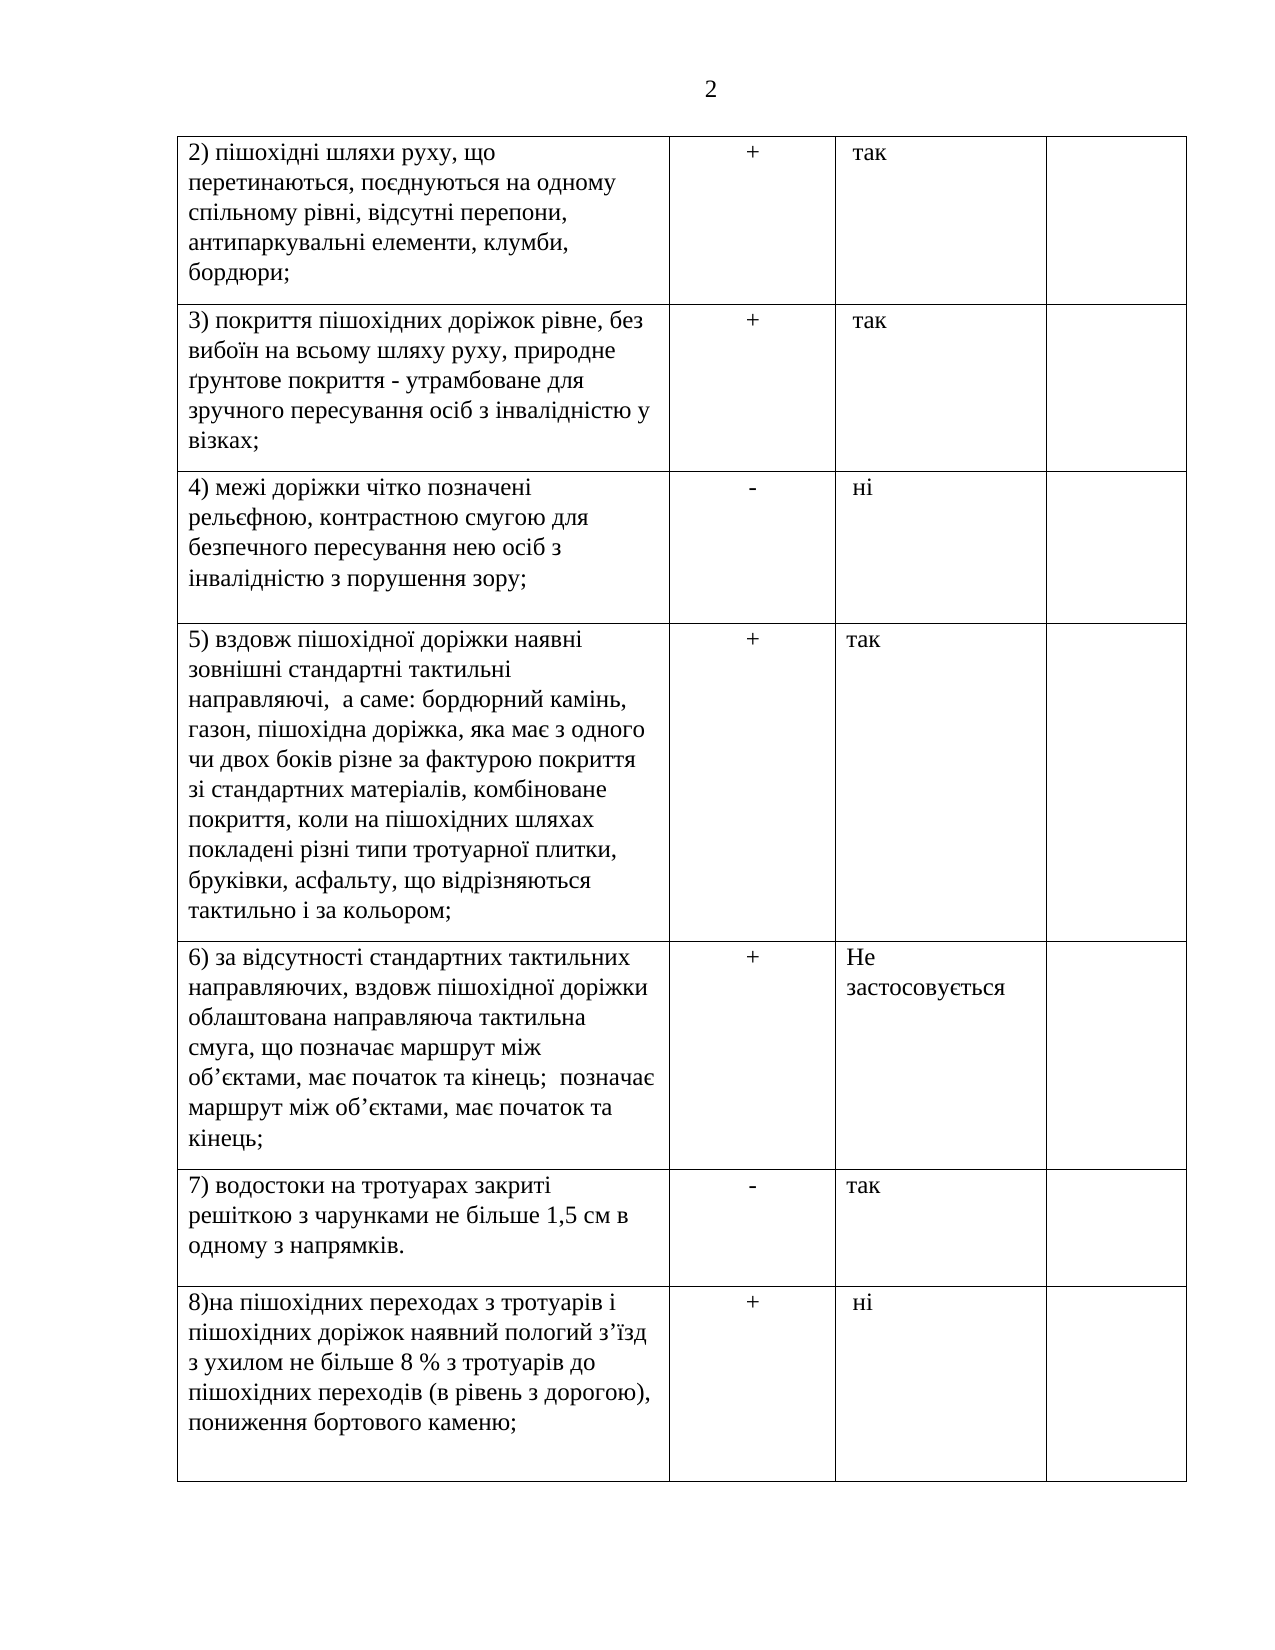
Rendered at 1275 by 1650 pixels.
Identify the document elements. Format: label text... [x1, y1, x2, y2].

table_cell [1047, 624, 1186, 941]
table_cell [1047, 305, 1186, 471]
table_cell 6) за відсутності стандартних тактильних направляючих, вздовж пішохідної доріжки облаштована направляюча тактильна смуга, що позначає маршрут між об’єктами, має початок та кінець; позначає маршрут між об’єктами, має початок та кінець; [178, 942, 669, 1169]
table_cell 8)на пішохідних переходах з тротуарів і пішохідних доріжок наявний пологий з’їзд з ухилом не більше 8 % з тротуарів до пішохідних переходів (в рівень з дорогою), пониження бортового каменю; [178, 1287, 669, 1481]
table_cell ні [836, 1287, 1046, 1481]
table_cell + [670, 624, 835, 941]
table_cell так [836, 137, 1046, 304]
table_cell ні [836, 472, 1046, 623]
table_cell - [670, 472, 835, 623]
table_cell так [836, 1170, 1046, 1286]
table_cell 3) покриття пішохідних доріжок рівне, без вибоїн на всьому шляху руху, природне ґрунтове покриття - утрамбоване для зручного пересування осіб з інвалідністю у візках; [178, 305, 669, 471]
table_cell - [670, 1170, 835, 1286]
table_cell так [836, 624, 1046, 941]
table_cell + [670, 1287, 835, 1481]
table_cell Не застосовується [836, 942, 1046, 1169]
table_cell [1047, 942, 1186, 1169]
table_cell + [670, 137, 835, 304]
table_cell 2) пішохідні шляхи руху, що перетинаються, поєднуються на одному спільному рівні, відсутні перепони, антипаркувальні елементи, клумби, бордюри; [178, 137, 669, 304]
table_cell 7) водостоки на тротуарах закриті решіткою з чарунками не більше 1,5 см в одному з напрямків. [178, 1170, 669, 1286]
table_cell так [836, 305, 1046, 471]
table_cell [1047, 1287, 1186, 1481]
table_cell 4) межі доріжки чітко позначені рельєфною, контрастною смугою для безпечного пересування нею осіб з інвалідністю з порушення зору; [178, 472, 669, 623]
table_cell [1047, 472, 1186, 623]
table_cell 5) вздовж пішохідної доріжки наявні зовнішні стандартні тактильні направляючі, а саме: бордюрний камінь, газон, пішохідна доріжка, яка має з одного чи двох боків різне за фактурою покриття зі стандартних матеріалів, комбіноване покриття, коли на пішохідних шляхах покладені різні типи тротуарної плитки, бруківки, асфальту, що відрізняються тактильно і за кольором; [178, 624, 669, 941]
table_cell + [670, 942, 835, 1169]
table_cell + [670, 305, 835, 471]
table_cell [1047, 1170, 1186, 1286]
table_cell [1047, 137, 1186, 304]
